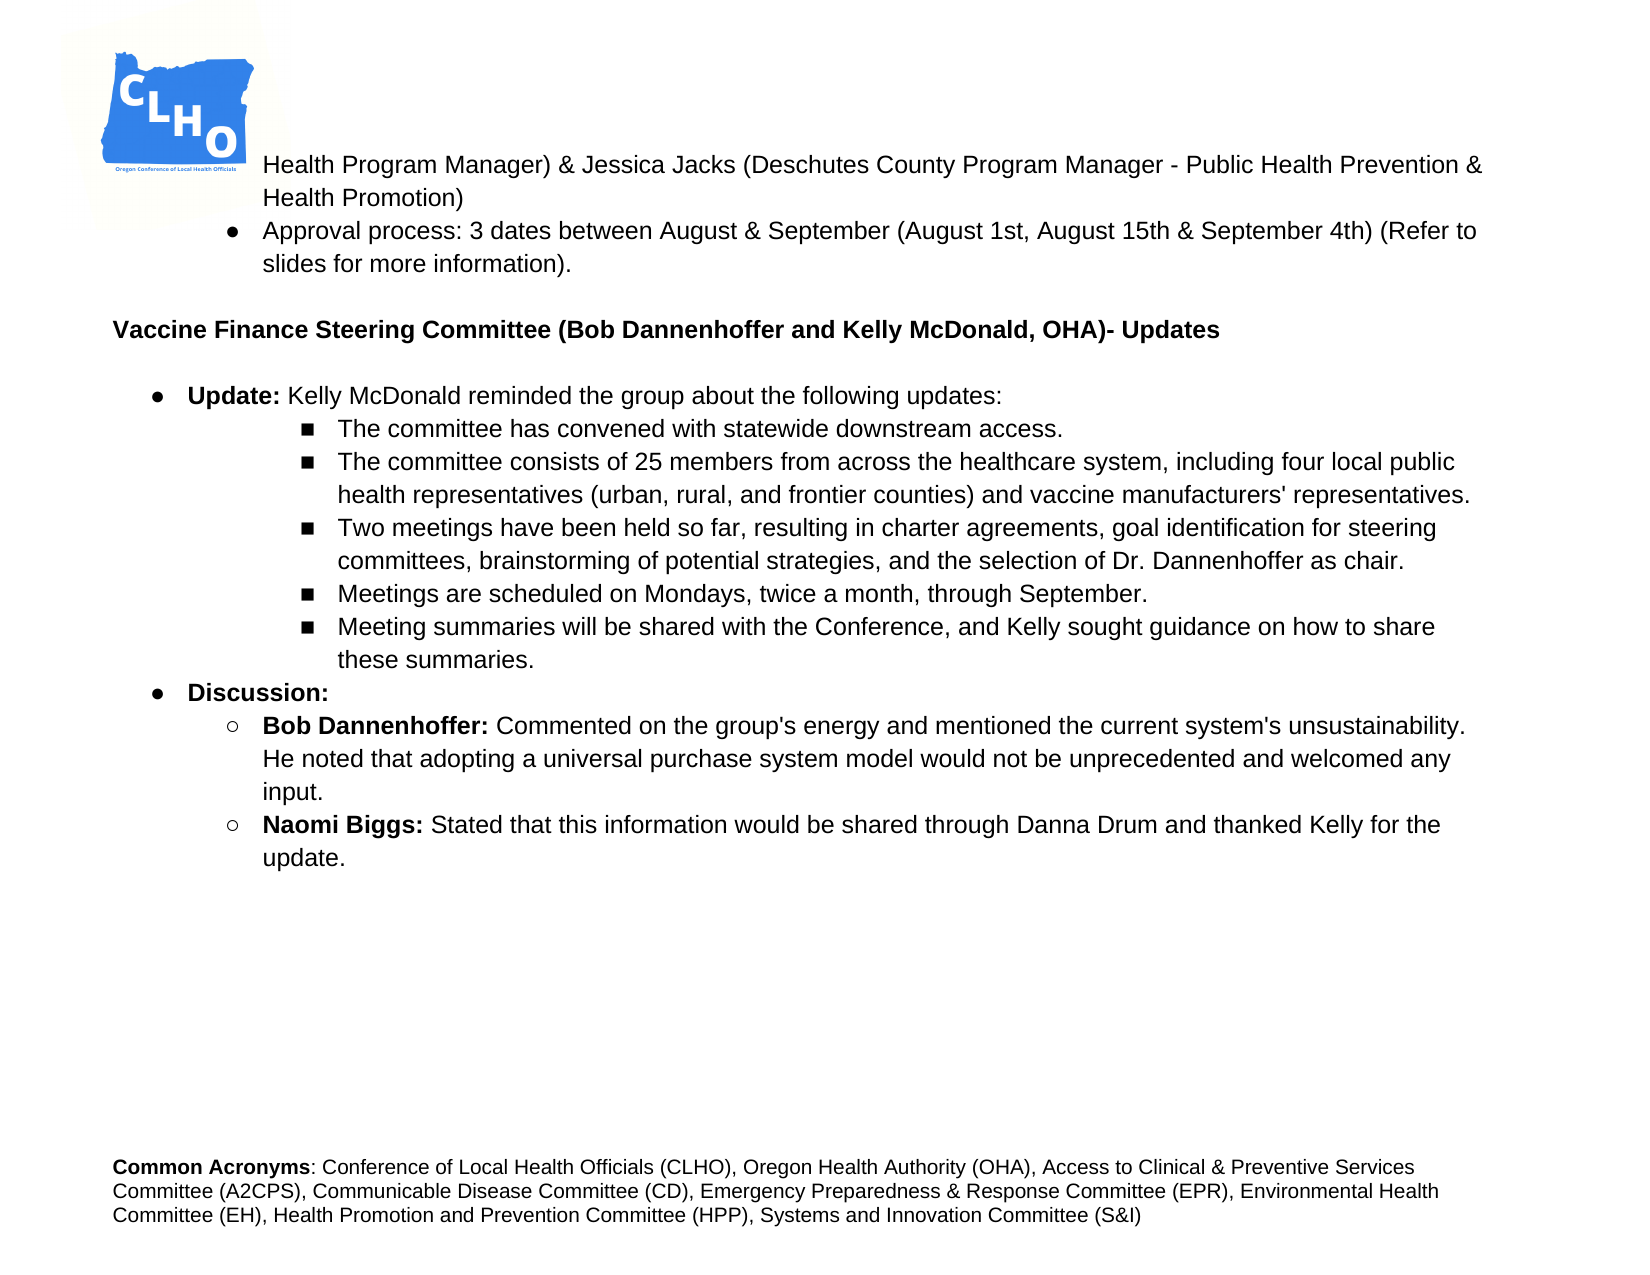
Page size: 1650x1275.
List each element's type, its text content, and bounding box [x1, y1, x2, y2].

text Vaccine Finance Steering Committee (Bob Dannenhoffer and Kelly McDonald, OHA)- Updates [112, 315, 1500, 344]
list Two meetings have been held so far, resulting in charter agreements, goal identification for steering committees, brainstorming of potential strategies, and the selection of Dr. Dannenhoffer as chair. [300, 513, 1500, 575]
list The committee consists of 25 members from across the healthcare system, including four local public health representatives (urban, rural, and frontier counties) and vaccine manufacturers' representatives. [300, 447, 1500, 509]
list Bob Dannenhoffer: Commented on the group's energy and mentioned the current system's unsustainability. He noted that adopting a universal purchase system model would not be unprecedented and welcomed any input. [225, 711, 1500, 806]
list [225, 150, 1500, 212]
list Meetings are scheduled on Mondays, twice a month, through September. [300, 579, 1500, 608]
list The committee has convened with statewide downstream access. [300, 414, 1500, 443]
picture [61, 0, 291, 230]
list Approval process: 3 dates between August & September (August 1st, August 15th & September 4th) (Refer to slides for more information). [225, 216, 1500, 278]
list Meeting summaries will be shared with the Conference, and Kelly sought guidance on how to share these summaries. [300, 612, 1500, 674]
list Update: Kelly McDonald reminded the group about the following updates: [150, 381, 1500, 410]
list Discussion: [150, 678, 1500, 707]
list Naomi Biggs: Stated that this information would be shared through Danna Drum and thanked Kelly for the update. [225, 810, 1500, 872]
